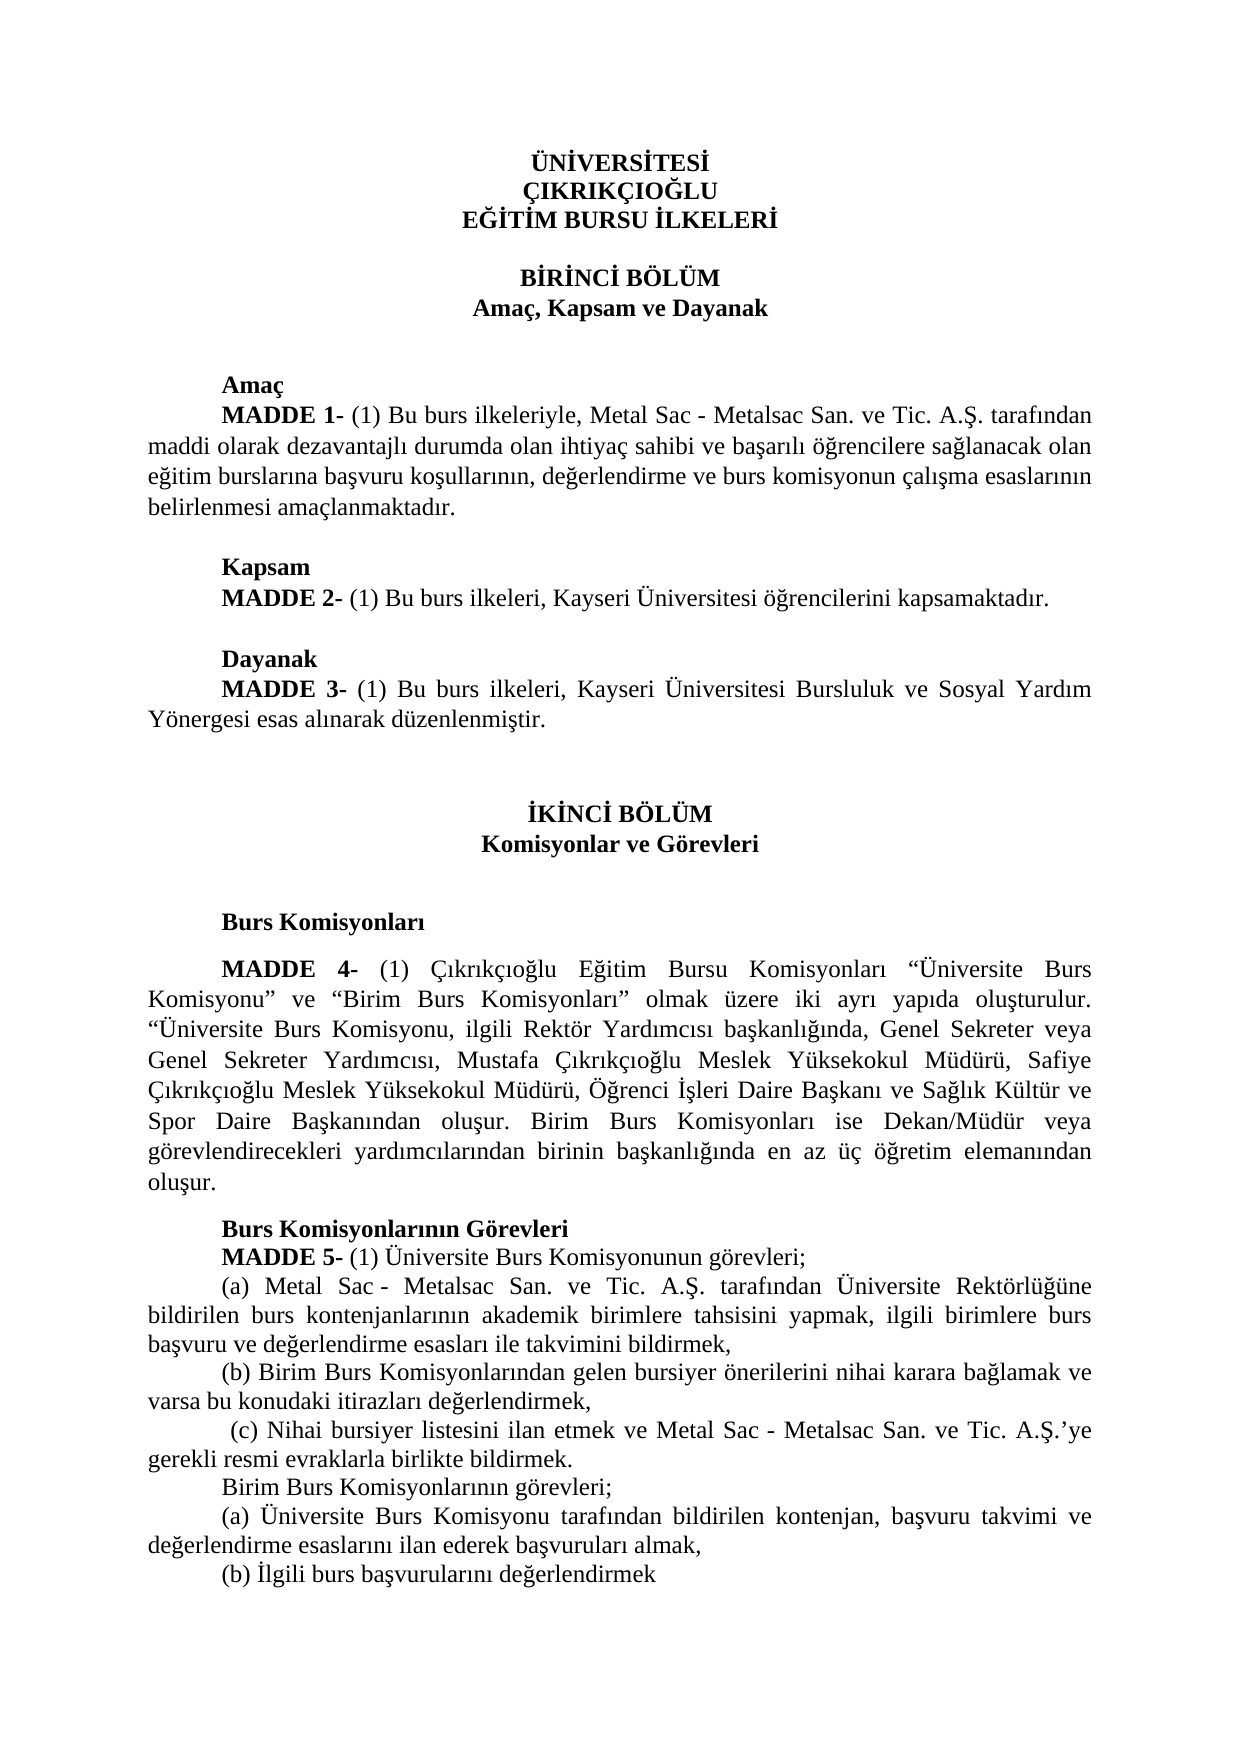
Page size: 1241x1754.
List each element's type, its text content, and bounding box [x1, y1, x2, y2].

text Burs Komisyonları [148, 907, 1093, 935]
text Kapsam [148, 552, 1093, 581]
text MADDE 2- (1) Bu burs ilkeleri, Kayseri Üniversitesi öğrencilerini kapsamaktadır. [148, 583, 1093, 612]
text BİRİNCİ BÖLÜM [148, 263, 1093, 291]
text İKİNCİ BÖLÜM [148, 799, 1093, 827]
text (b) Birim Burs Komisyonlarından gelen bursiyer önerilerini nihai karara bağlamak ve varsa bu konudaki itirazları değerlendirmek, [148, 1357, 1093, 1415]
text MADDE 1- (1) Bu burs ilkeleriyle, Metal Sac - Metalsac San. ve Tic. A.Ş. tarafından maddi olarak dezavantajlı durumda olan ihtiyaç sahibi ve başarılı öğrencilere sağlanacak olan eğitim burslarına başvuru koşullarının, değerlendirme ve burs komisyonun çalışma esaslarının belirlenmesi amaçlanmaktadır. [148, 400, 1093, 520]
text Komisyonlar ve Görevleri [148, 829, 1093, 858]
text Dayanak [148, 644, 1093, 672]
text (b) İlgili burs başvurularını değerlendirmek [148, 1559, 1093, 1587]
text Amaç, Kapsam ve Dayanak [148, 293, 1093, 321]
text MADDE 4- (1) Çıkrıkçıoğlu Eğitim Bursu Komisyonları “Üniversite Burs Komisyonu” ve “Birim Burs Komisyonları” olmak üzere iki ayrı yapıda oluşturulur. “Üniversite Burs Komisyonu, ilgili Rektör Yardımcısı başkanlığında, Genel Sekreter veya Genel Sekreter Yardımcısı, Mustafa Çıkrıkçıoğlu Meslek Yüksekokul Müdürü, Safiye Çıkrıkçıoğlu Meslek Yüksekokul Müdürü, Öğrenci İşleri Daire Başkanı ve Sağlık Kültür ve Spor Daire Başkanından oluşur. Birim Burs Komisyonları ise Dekan/Müdür veya görevlendirecekleri yardımcılarından birinin başkanlığında en az üç öğretim elemanından oluşur. [148, 954, 1093, 1195]
text (c) Nihai bursiyer listesini ilan etmek ve Metal Sac - Metalsac San. ve Tic. A.Ş.’ye gerekli resmi evraklarla birlikte bildirmek. [148, 1415, 1093, 1472]
text MADDE 5- (1) Üniversite Burs Komisyonunun görevleri; [148, 1242, 1093, 1271]
text Burs Komisyonlarının Görevleri [148, 1214, 1093, 1242]
text MADDE 3- (1) Bu burs ilkeleri, Kayseri Üniversitesi Bursluluk ve Sosyal Yardım Yönergesi esas alınarak düzenlenmiştir. [148, 674, 1093, 733]
text (a) Metal Sac - Metalsac San. ve Tic. A.Ş. tarafından Üniversite Rektörlüğüne bildirilen burs kontenjanlarının akademik birimlere tahsisini yapmak, ilgili birimlere burs başvuru ve değerlendirme esasları ile takvimini bildirmek, [148, 1271, 1093, 1357]
text Birim Burs Komisyonlarının görevleri; [148, 1472, 1093, 1501]
text Amaç [148, 370, 1093, 399]
text ÇIKRIKÇIOĞLU [148, 176, 1093, 205]
text (a) Üniversite Burs Komisyonu tarafından bildirilen kontenjan, başvuru takvimi ve değerlendirme esaslarını ilan ederek başvuruları almak, [148, 1501, 1093, 1559]
text EĞİTİM BURSU İLKELERİ [148, 205, 1093, 234]
text ÜNİVERSİTESİ [148, 148, 1093, 176]
